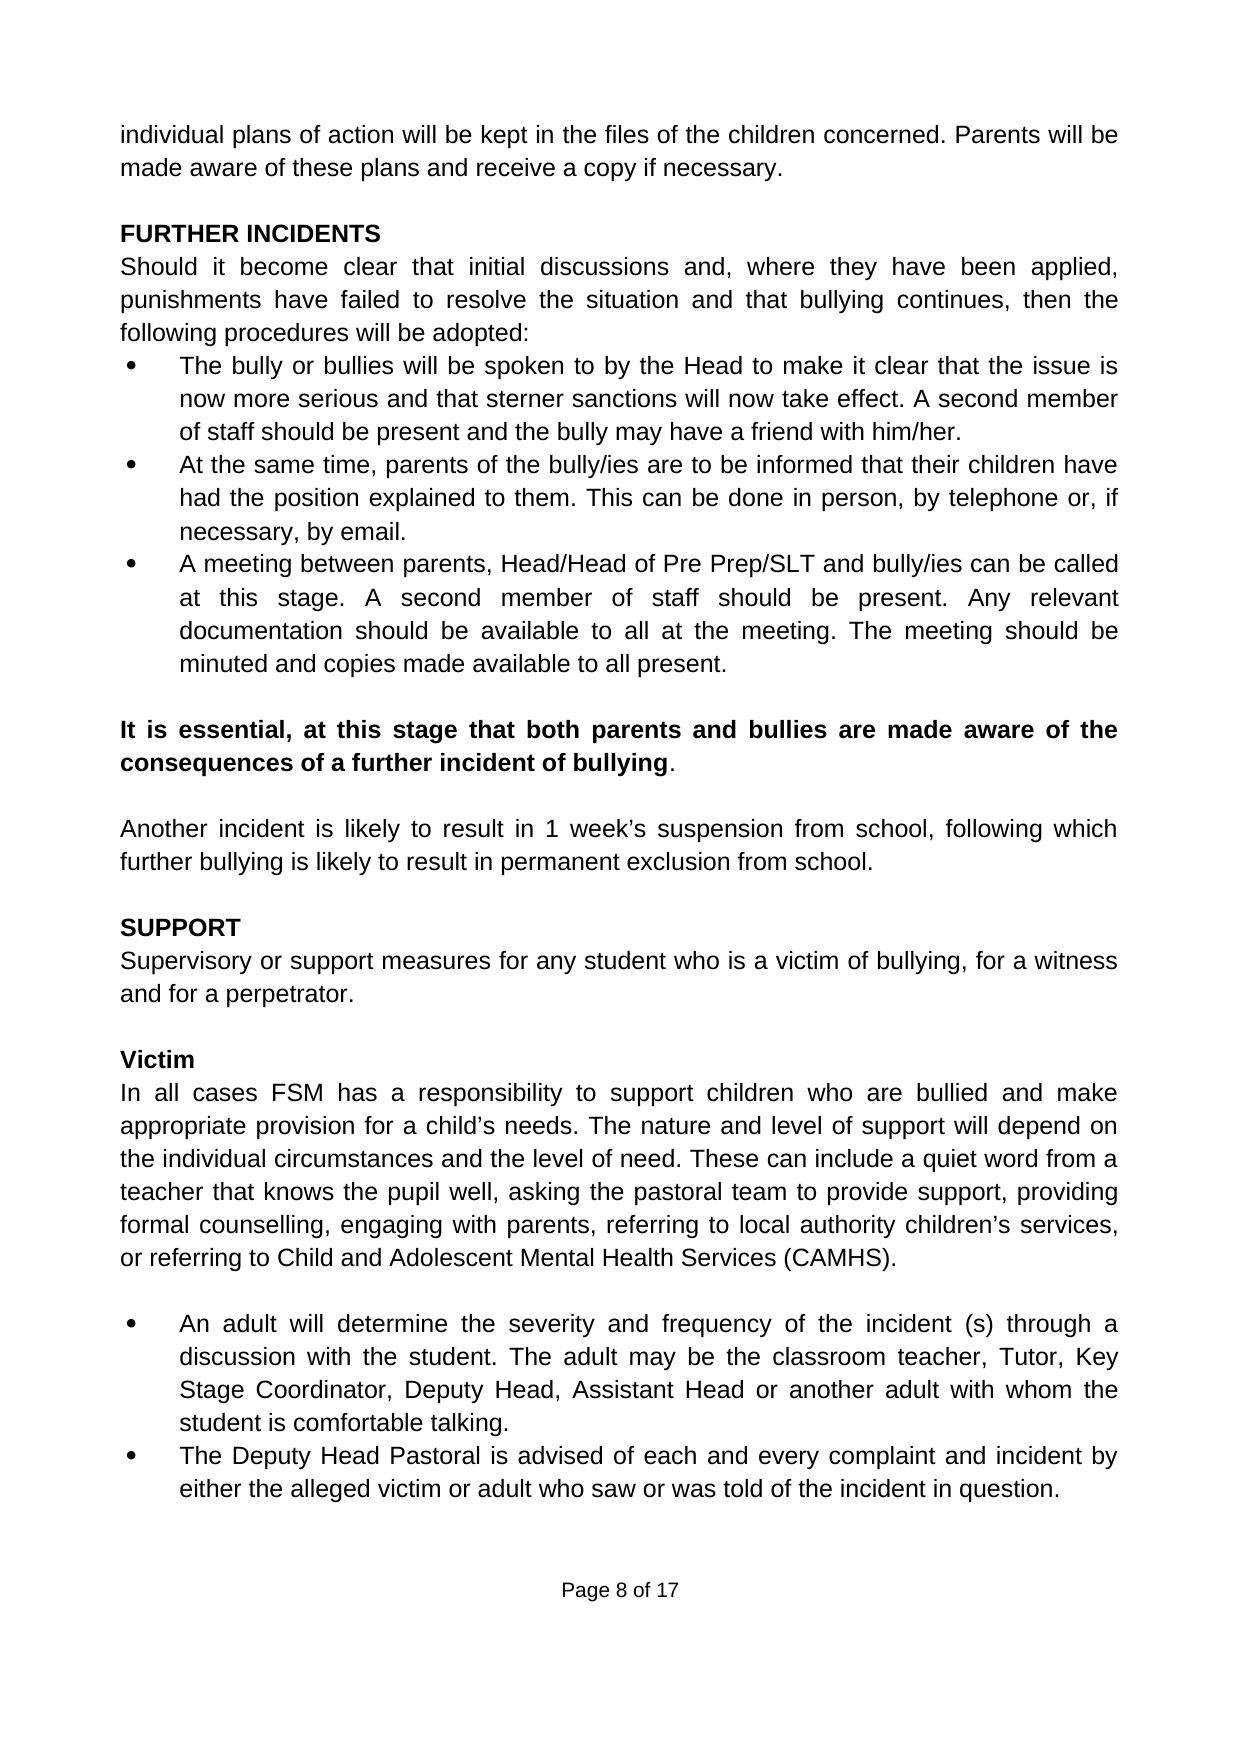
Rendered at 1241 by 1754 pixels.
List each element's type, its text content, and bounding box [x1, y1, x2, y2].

text Victim [120, 1045, 1120, 1074]
list An adult will determine the severity and frequency of the incident (s) through a discussion with the student. The adult may be the classroom teacher, Tutor, Key Stage Coordinator, Deputy Head, Assistant Head or another adult with whom the student is comfortable talking. [127, 1309, 1120, 1437]
text Should it become clear that initial discussions and, where they have been applied, punishments have failed to resolve the situation and that bullying continues, then the following procedures will be adopted: [120, 252, 1120, 347]
text FURTHER INCIDENTS [120, 219, 1120, 248]
list The Deputy Head Pastoral is advised of each and every complaint and incident by either the alleged victim or adult who saw or was told of the incident in question. [127, 1441, 1120, 1503]
text SUPPORT [120, 913, 1120, 942]
list The bully or bullies will be spoken to by the Head to make it clear that the issue is now more serious and that sterner sanctions will now take effect. A second member of staff should be present and the bully may have a friend with him/her. [127, 351, 1120, 446]
list At the same time, parents of the bully/ies are to be informed that their children have had the position explained to them. This can be done in person, by telephone or, if necessary, by email. [127, 450, 1120, 545]
text It is essential, at this stage that both parents and bullies are made aware of the consequences of a further incident of bullying. [120, 715, 1120, 776]
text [120, 120, 1120, 182]
list A meeting between parents, Head/Head of Pre Prep/SLT and bully/ies can be called at this stage. A second member of staff should be present. Any relevant documentation should be available to all at the meeting. The meeting should be minuted and copies made available to all present. [127, 549, 1120, 677]
text Another incident is likely to result in 1 week’s suspension from school, following which further bullying is likely to result in permanent exclusion from school. [120, 814, 1120, 876]
text In all cases FSM has a responsibility to support children who are bullied and make appropriate provision for a child’s needs. The nature and level of support will depend on the individual circumstances and the level of need. These can include a quiet word from a teacher that knows the pupil well, asking the pastoral team to provide support, providing formal counselling, engaging with parents, referring to local authority children’s services, or referring to Child and Adolescent Mental Health Services (CAMHS). [120, 1078, 1120, 1272]
text Supervisory or support measures for any student who is a victim of bullying, for a witness and for a perpetrator. [120, 946, 1120, 1008]
